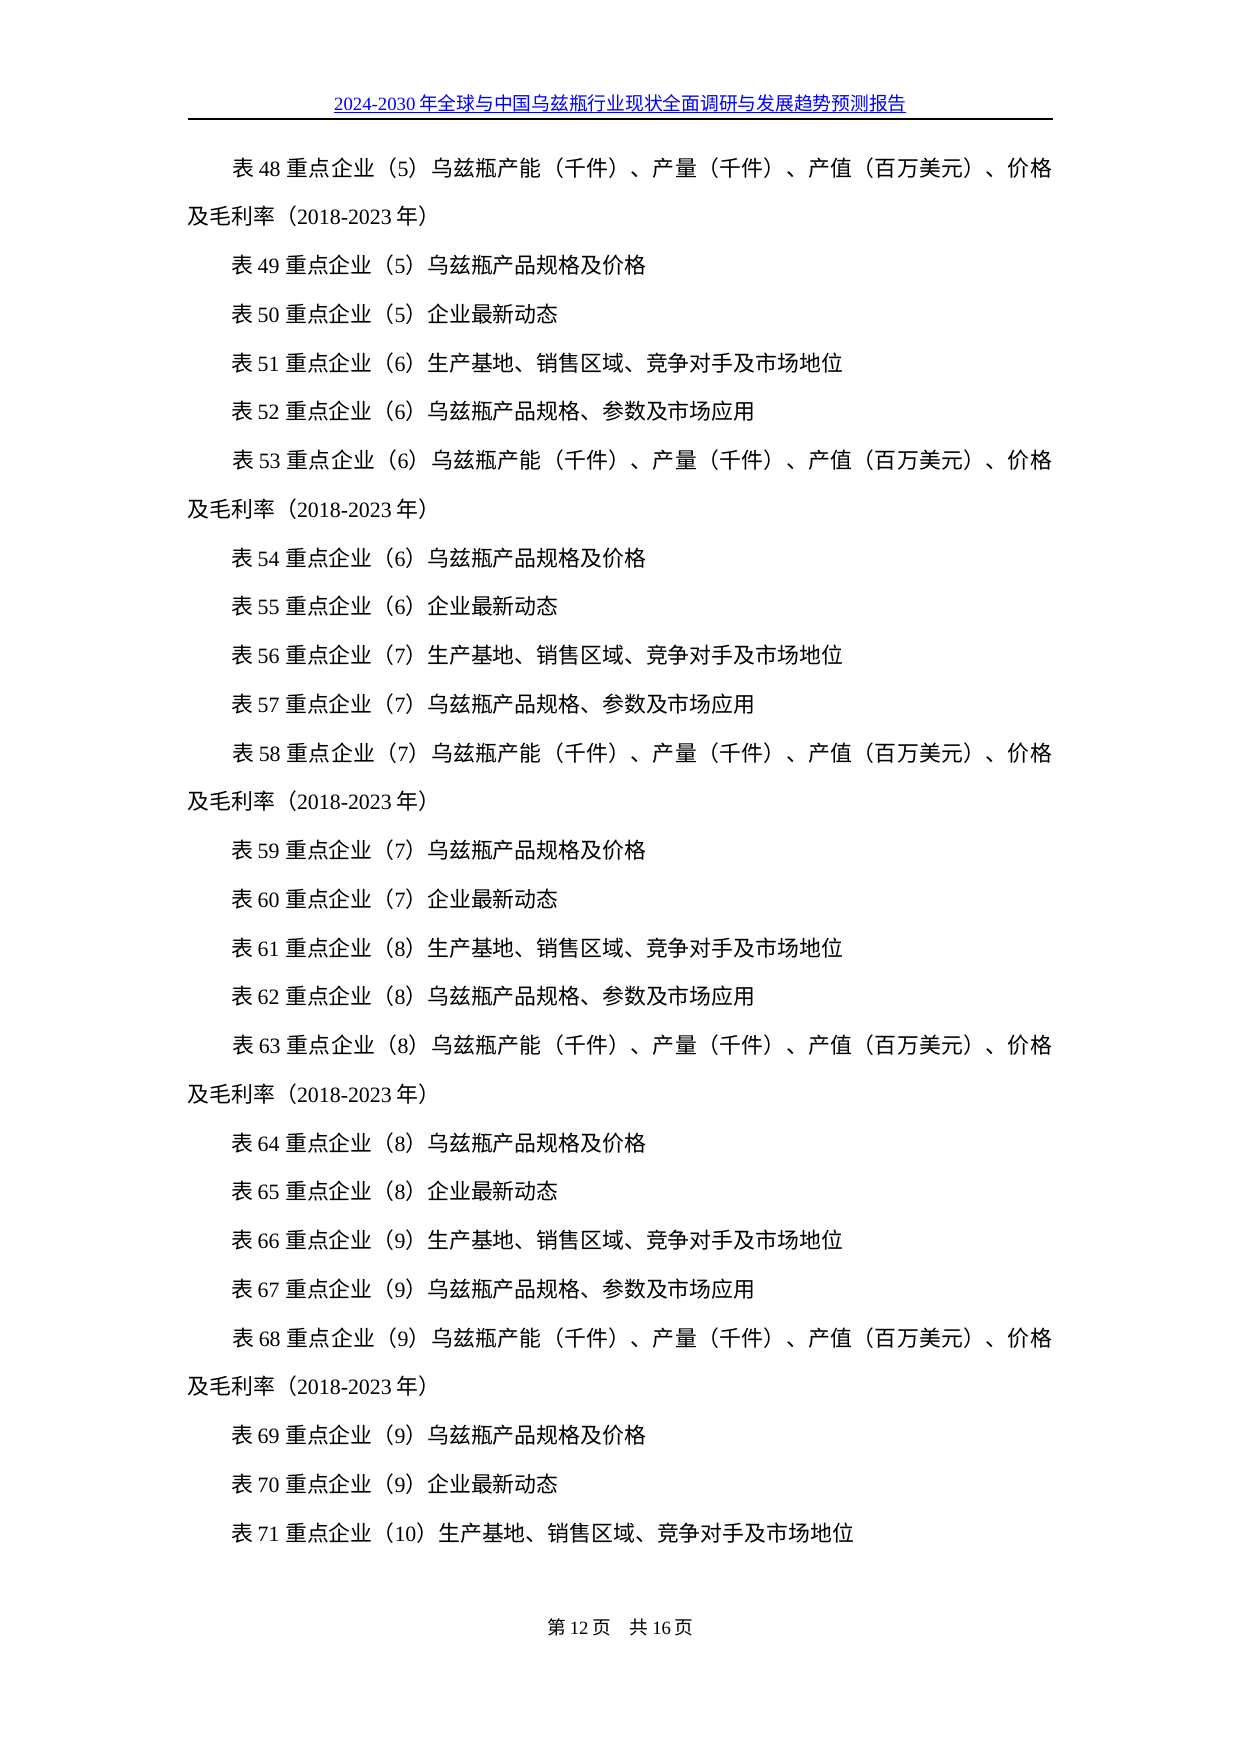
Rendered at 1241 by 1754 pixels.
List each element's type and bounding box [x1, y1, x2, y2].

text [187, 150, 1053, 1548]
